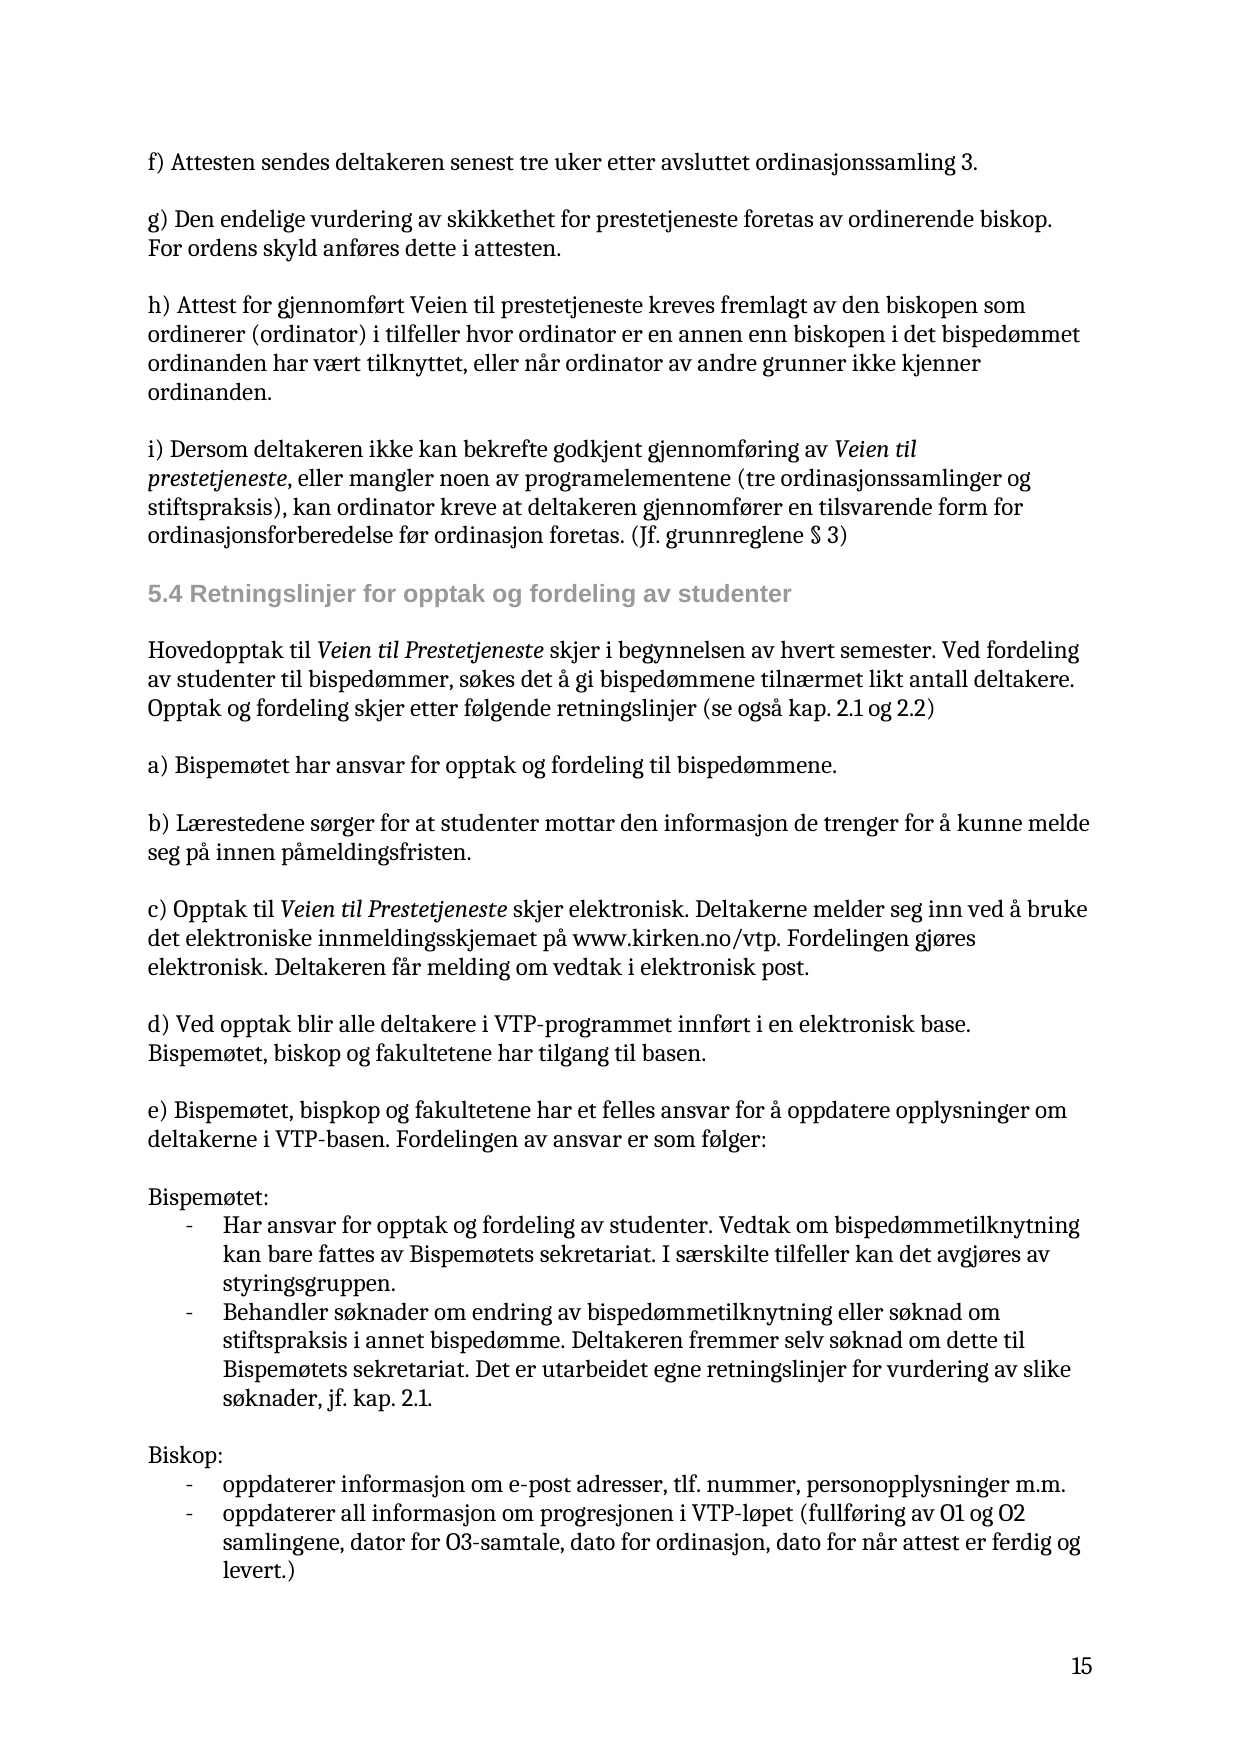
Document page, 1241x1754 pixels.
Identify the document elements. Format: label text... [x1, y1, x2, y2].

list Behandler søknader om endring av bispedømmetilknytning eller søknad om stiftspraksis i annet bispedømme. Deltakeren fremmer selv søknad om dette til Bispemøtets sekretariat. Det er utarbeidet egne retningslinjer for vurdering av slike søknader, jf. kap. 2.1. [185, 1298, 1093, 1413]
list Har ansvar for opptak og fordeling av studenter. Vedtak om bispedømmetilknytning kan bare fattes av Bispemøtets sekretariat. I særskilte tilfeller kan det avgjøres av styringsgruppen. [185, 1211, 1093, 1298]
text c) Opptak til Veien til Prestetjeneste skjer elektronisk. Deltakerne melder seg inn ved å bruke det elektroniske innmeldingsskjemaet på www.kirken.no/vtp. Fordelingen gjøres elektronisk. Deltakeren får melding om vedtak i elektronisk post. [148, 895, 1093, 981]
text i) Dersom deltakeren ikke kan bekrefte godkjent gjennomføring av Veien til [148, 435, 1093, 464]
text prestetjeneste, eller mangler noen av programelementene (tre ordinasjonssamlinger og stiftspraksis), kan ordinator kreve at deltakeren gjennomfører en tilsvarende form for ordinasjonsforberedelse før ordinasjon foretas. (Jf. grunnreglene § 3) [148, 464, 1093, 550]
text Hovedopptak til Veien til Prestetjeneste skjer i begynnelsen av hvert semester. Ved fordeling av studenter til bispedømmer, søkes det å gi bispedømmene tilnærmet likt antall deltakere. [148, 636, 1093, 694]
text f) Attesten sendes deltakeren senest tre uker etter avsluttet ordinasjonssamling 3. [148, 148, 1093, 176]
subtitle 5.4 Retningslinjer for opptak og fordeling av studenter [148, 579, 1093, 608]
text Opptak og fordeling skjer etter følgende retningslinjer (se også kap. 2.1 og 2.2) [148, 694, 1093, 723]
text h) Attest for gjennomført Veien til prestetjeneste kreves fremlagt av den biskopen som ordinerer (ordinator) i tilfeller hvor ordinator er en annen enn biskopen i det bispedømmet ordinanden har vært tilknyttet, eller når ordinator av andre grunner ikke kjenner ordinanden. [148, 291, 1093, 406]
text b) Lærestedene sørger for at studenter mottar den informasjon de trenger for å kunne melde seg på innen påmeldingsfristen. [148, 809, 1093, 866]
list oppdaterer informasjon om e-post adresser, tlf. nummer, personopplysninger m.m. [185, 1470, 1093, 1499]
list oppdaterer all informasjon om progresjonen i VTP-løpet (fullføring av O1 og O2 samlingene, dator for O3-samtale, dato for ordinasjon, dato for når attest er ferdig og levert.) [185, 1499, 1093, 1585]
text g) Den endelige vurdering av skikkethet for prestetjeneste foretas av ordinerende biskop. For ordens skyld anføres dette i attesten. [148, 205, 1093, 263]
text a) Bispemøtet har ansvar for opptak og fordeling til bispedømmene. [148, 751, 1093, 780]
text Biskop: [148, 1441, 1093, 1470]
text e) Bispemøtet, bispkop og fakultetene har et felles ansvar for å oppdatere opplysninger om deltakerne i VTP-basen. Fordelingen av ansvar er som følger: [148, 1096, 1093, 1154]
text d) Ved opptak blir alle deltakere i VTP-programmet innført i en elektronisk base. Bispemøtet, biskop og fakultetene har tilgang til basen. [148, 1010, 1093, 1068]
text Bispemøtet: [148, 1183, 1093, 1211]
